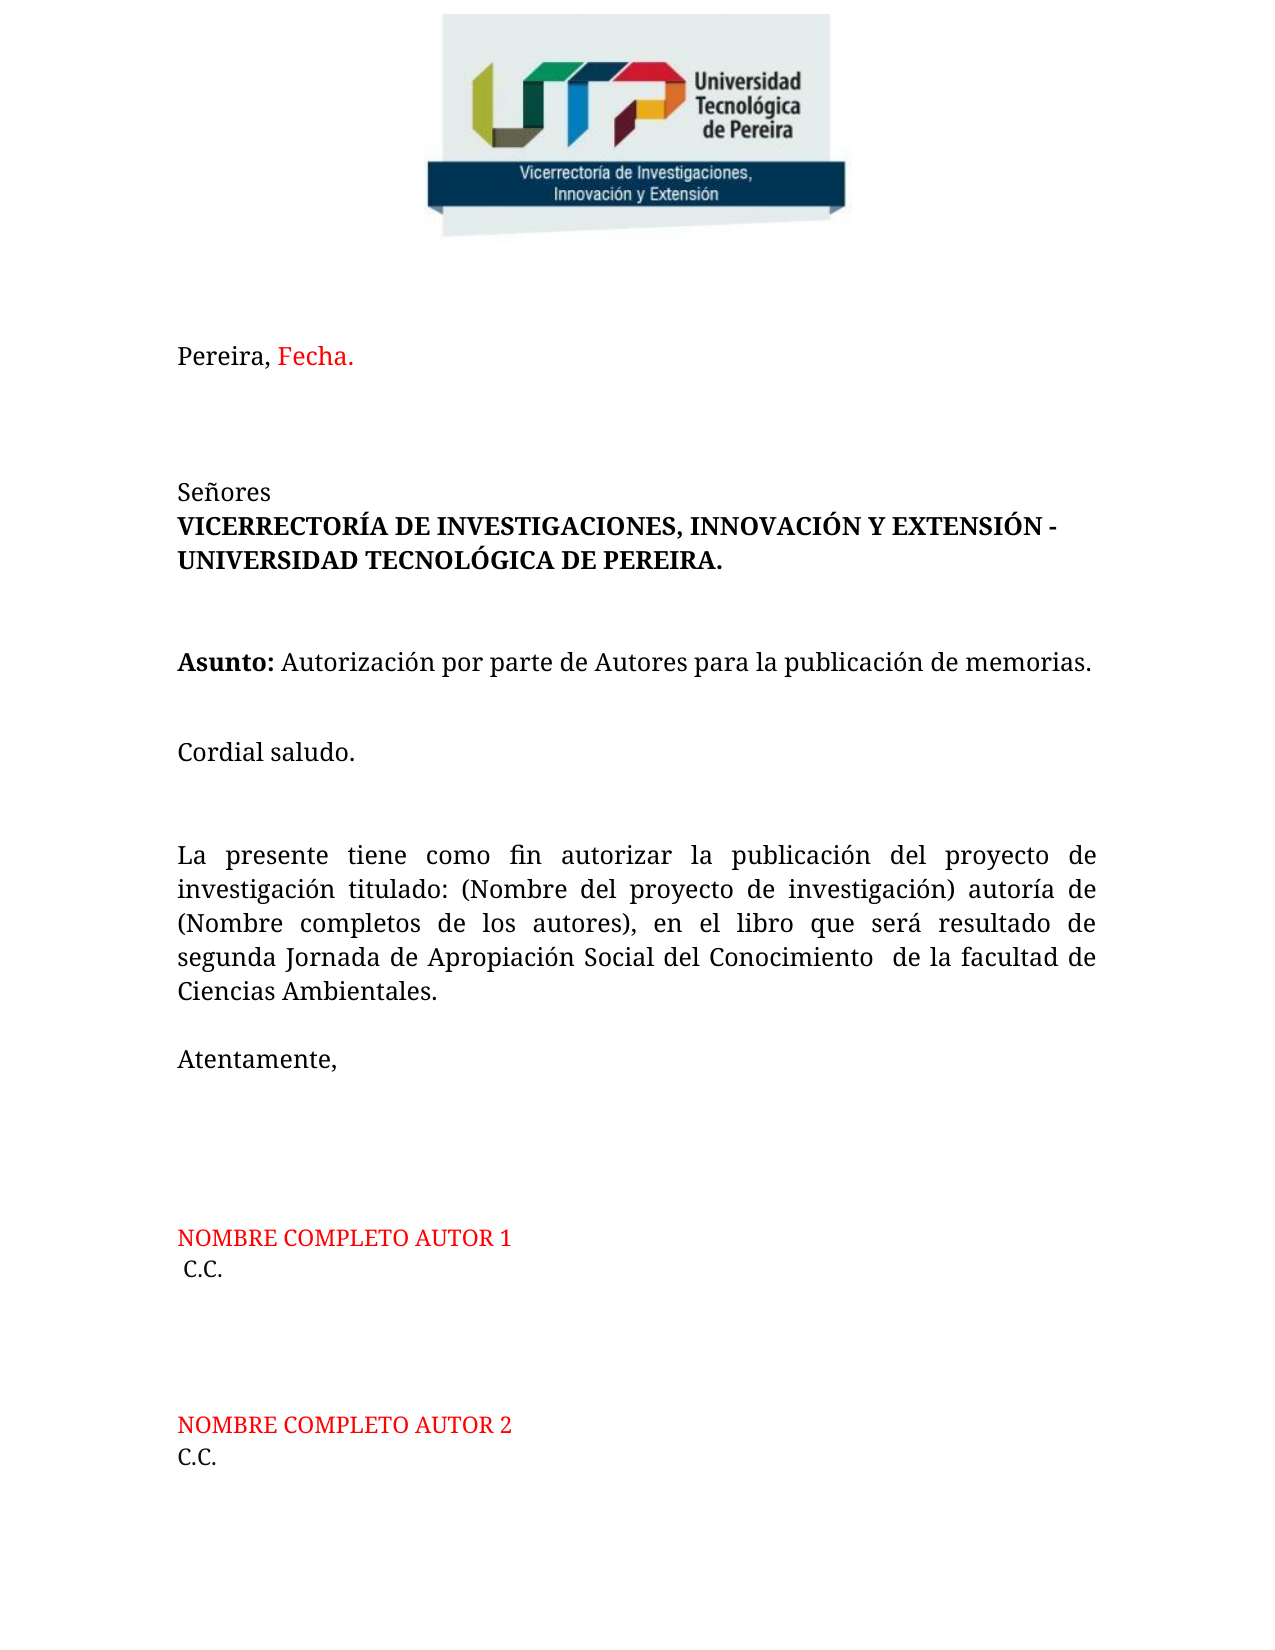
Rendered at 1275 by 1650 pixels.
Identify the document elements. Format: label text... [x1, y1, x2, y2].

text C.C. [177, 1253, 1098, 1284]
text VICERRECTORÍA DE INVESTIGACIONES, INNOVACIÓN Y EXTENSIÓN - UNIVERSIDAD TECNOLÓGICA DE PEREIRA. [177, 509, 1098, 577]
text NOMBRE COMPLETO AUTOR 1 [177, 1222, 1098, 1253]
text Pereira, Fecha. [177, 338, 1098, 372]
text NOMBRE COMPLETO AUTOR 2 [177, 1409, 1098, 1441]
picture [423, 14, 852, 243]
text La presente tiene como fin autorizar la publicación del proyecto de investigación titulado: (Nombre del proyecto de investigación) autoría de (Nombre completos de los autores), en el libro que será resultado de segunda Jornada de Apropiación Social del Conocimiento de la facultad de Ciencias Ambientales. [177, 837, 1098, 1008]
text Señores [177, 475, 1098, 509]
text Cordial saludo. [177, 735, 1098, 769]
text C.C. [177, 1441, 1098, 1472]
text Asunto: Autorización por parte de Autores para la publicación de memorias. [177, 645, 1098, 679]
text Atentamente, [177, 1042, 1098, 1076]
